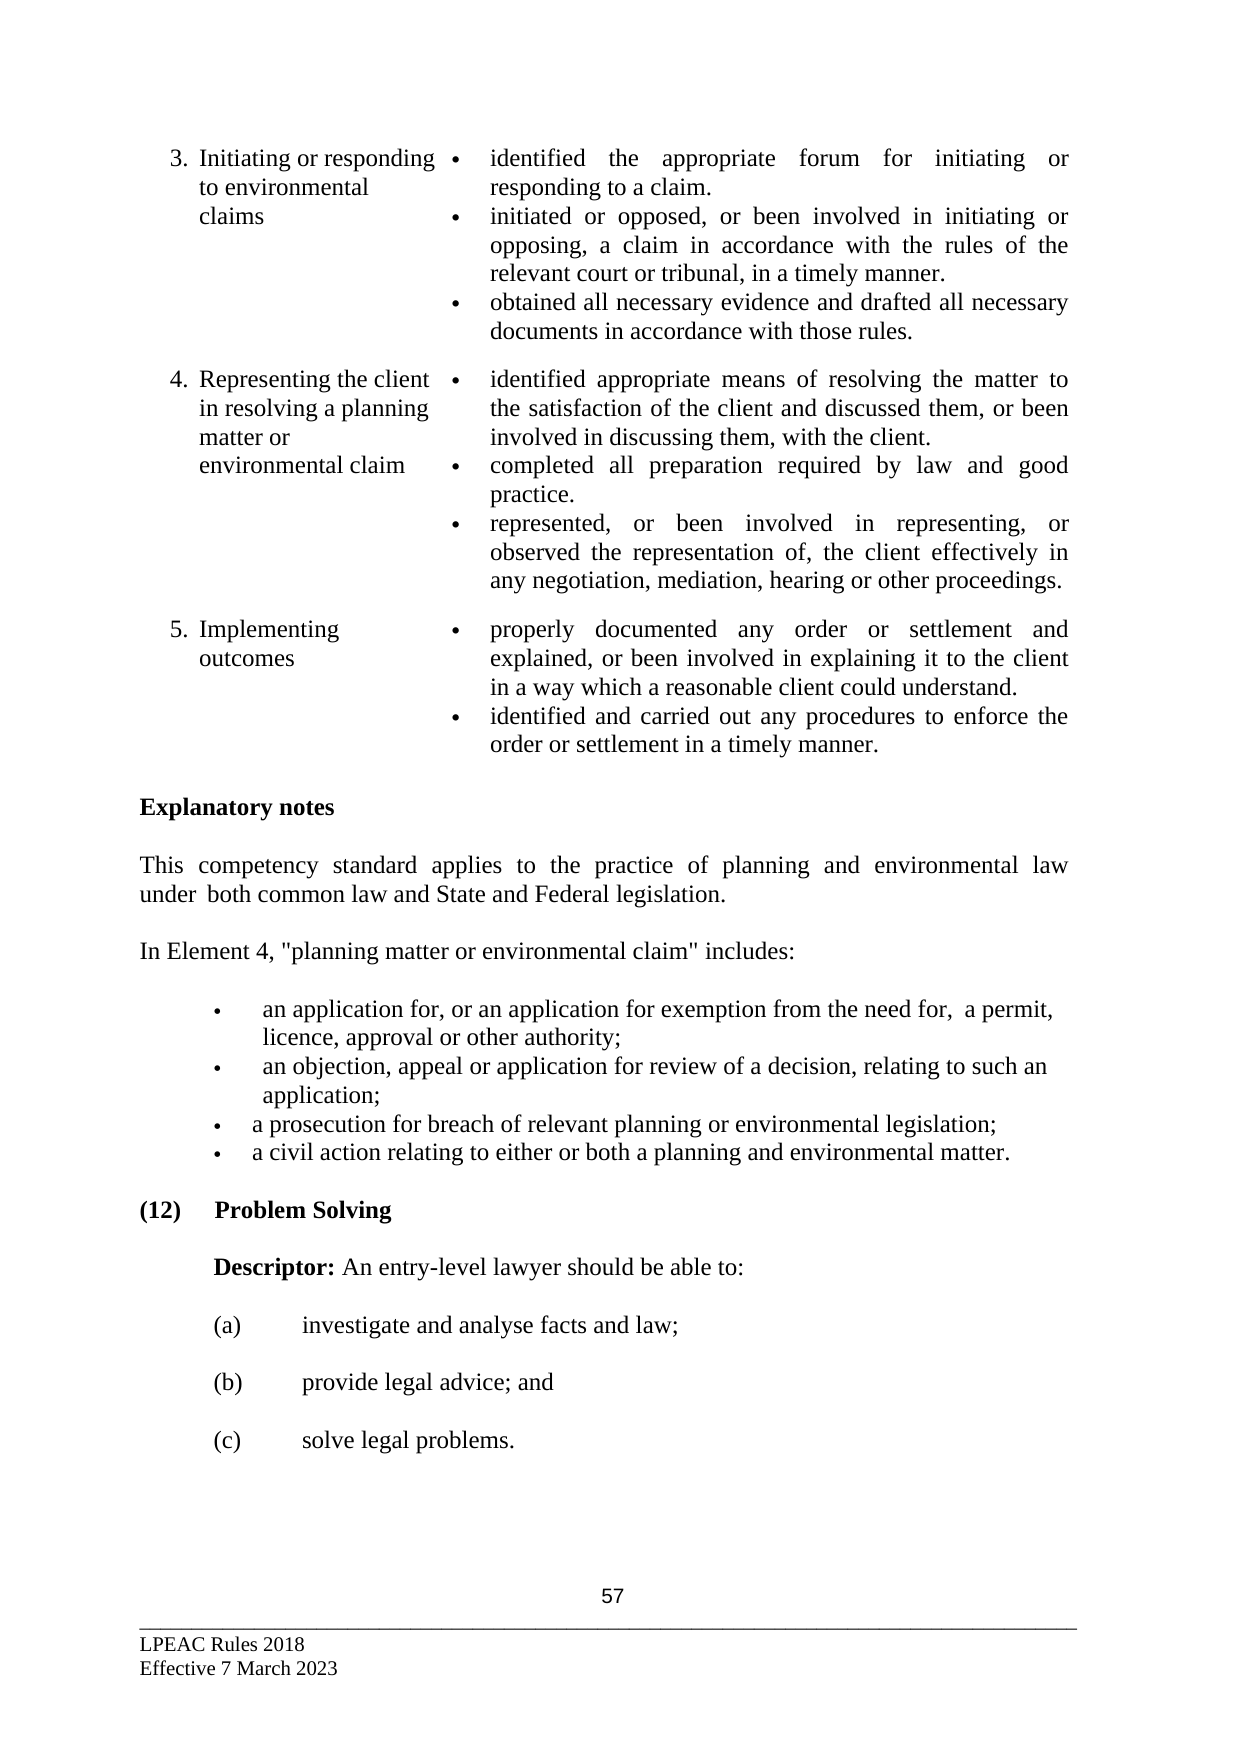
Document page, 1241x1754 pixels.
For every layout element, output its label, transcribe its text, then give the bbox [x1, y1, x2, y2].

text This competency standard applies to the practice of planning and environmental law under both common law and State and Federal legislation. [139, 850, 1069, 907]
text Explanatory notes [139, 792, 1086, 821]
list a civil action relating to either or both a planning and environmental matter. [214, 1137, 1069, 1166]
table_cell Representing the client in resolving a planning matter or environmental claim [139, 364, 439, 614]
list a prosecution for breach of relevant planning or environmental legislation; [214, 1109, 1069, 1137]
list an objection, appeal or application for review of a decision, relating to such an application; [214, 1051, 1069, 1109]
table_cell properly documented any order or settlement and explained, or been involved in explaining it to the client in a way which a reasonable client could understand. identified and carried out any procedures to enforce the order or settlement in a timely manner. [439, 615, 1086, 764]
table_cell identified appropriate means of resolving the matter to the satisfaction of the client and discussed them, or been involved in discussing them, with the client. completed all preparation required by law and good practice. represented, or been involved in representing, or observed the representation of, the client effectively in any negotiation, mediation, hearing or other proceedings. [439, 364, 1086, 614]
list investigate and analyse facts and law; [213, 1310, 1069, 1339]
table_cell Initiating or responding to environmental claims [139, 144, 439, 364]
list solve legal problems. [213, 1425, 1073, 1454]
subtitle Problem Solving [139, 1195, 1069, 1224]
list an application for, or an application for exemption from the need for, a permit, licence, approval or other authority; [214, 994, 1069, 1051]
text In Element 4, "planning matter or environmental claim" includes: [139, 936, 1069, 965]
list provide legal advice; and [213, 1367, 1069, 1396]
text Descriptor: An entry-level lawyer should be able to: [213, 1252, 1069, 1281]
table_cell Implementing outcomes [139, 615, 439, 764]
table_cell identified the appropriate forum for initiating or responding to a claim. initiated or opposed, or been involved in initiating or opposing, a claim in accordance with the rules of the relevant court or tribunal, in a timely manner. obtained all necessary evidence and drafted all necessary documents in accordance with those rules. [439, 144, 1086, 364]
